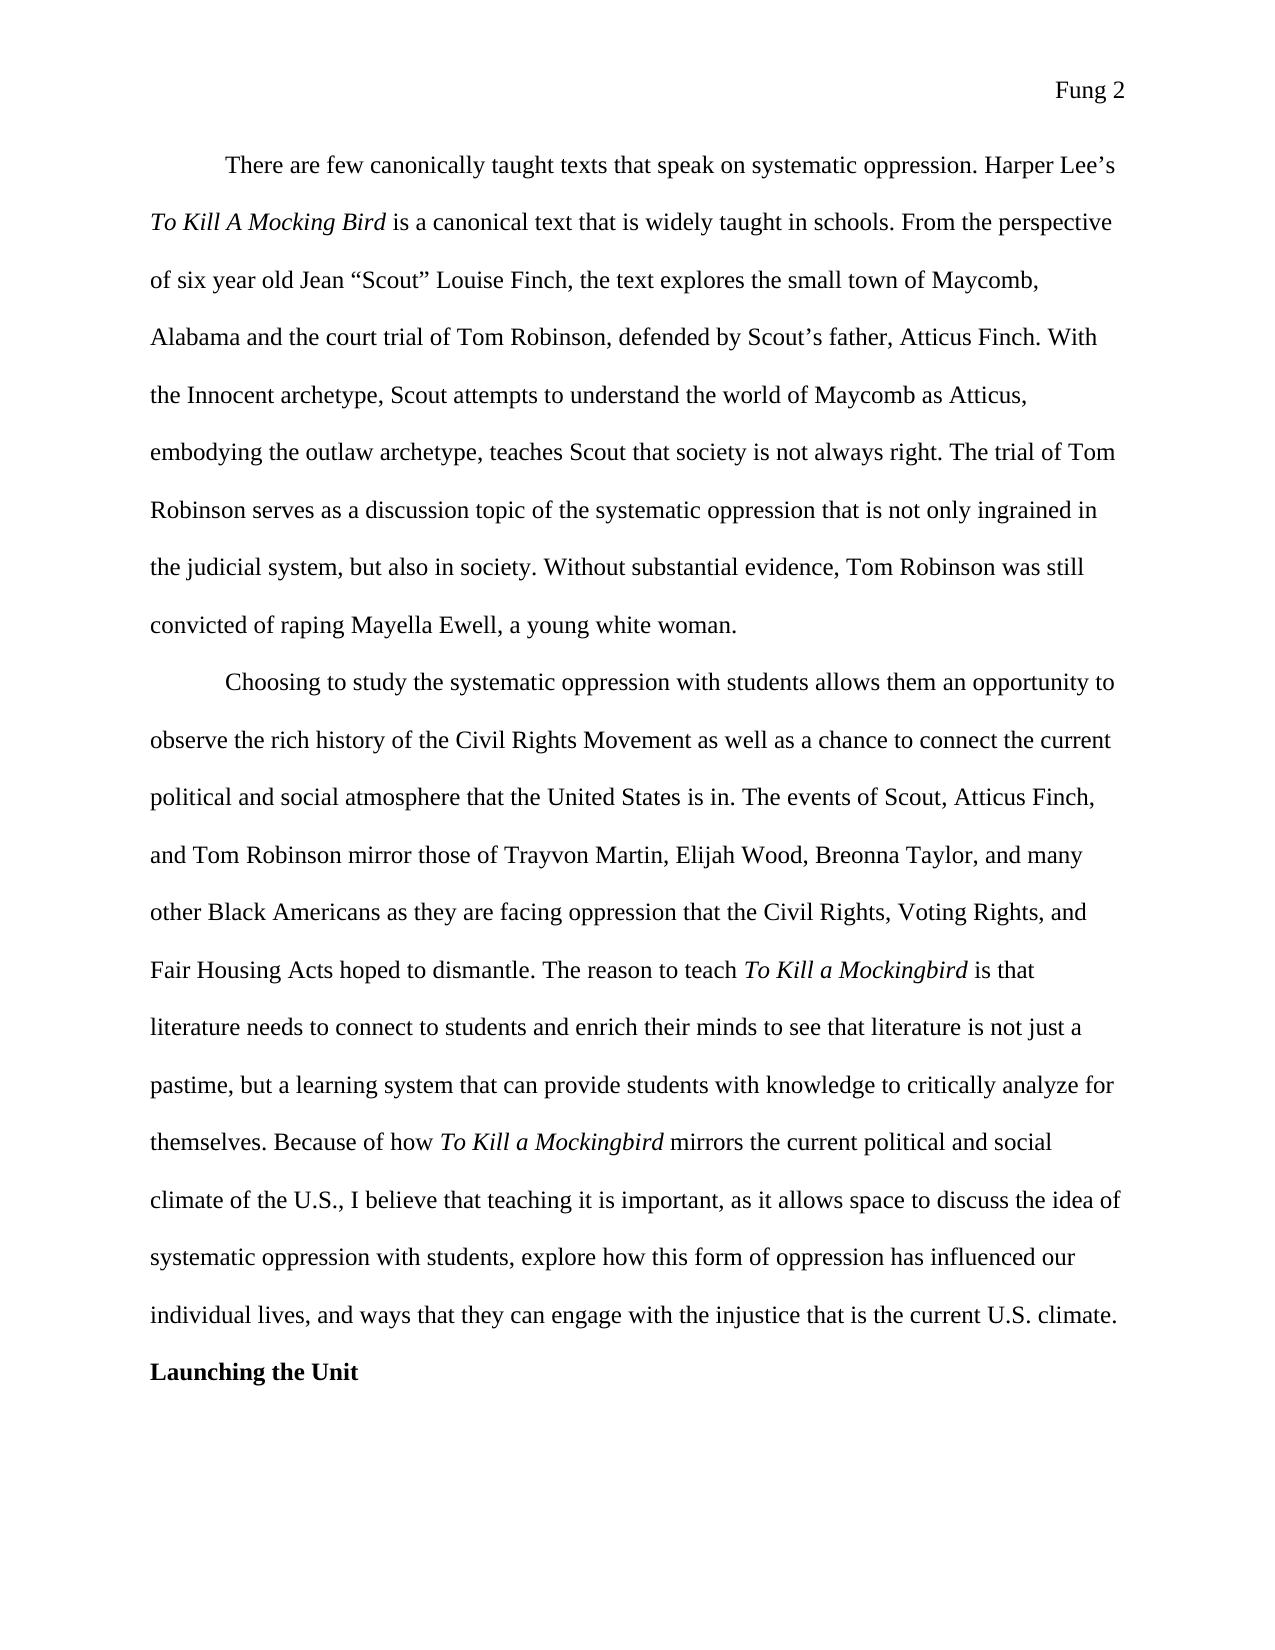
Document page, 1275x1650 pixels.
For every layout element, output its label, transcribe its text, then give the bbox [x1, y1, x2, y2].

text Choosing to study the systematic oppression with students allows them an opportunity to observe the rich history of the Civil Rights Movement as well as a chance to connect the current political and social atmosphere that the United States is in. The events of Scout, Atticus Finch, and Tom Robinson mirror those of Trayvon Martin, Elijah Wood, Breonna Taylor, and many other Black Americans as they are facing oppression that the Civil Rights, Voting Rights, and Fair Housing Acts hoped to dismantle. The reason to teach To Kill a Mockingbird is that literature needs to connect to students and enrich their minds to see that literature is not just a pastime, but a learning system that can provide students with knowledge to critically analyze for themselves. Because of how To Kill a Mockingbird mirrors the current political and social climate of the U.S., I believe that teaching it is important, as it allows space to discuss the idea of systematic oppression with students, explore how this form of oppression has influenced our individual lives, and ways that they can engage with the injustice that is the current U.S. climate. [150, 667, 1125, 1329]
text Launching the Unit [150, 1357, 1125, 1386]
text There are few canonically taught texts that speak on systematic oppression. Harper Lee’s To Kill A Mocking Bird is a canonical text that is widely taught in schools. From the perspective of six year old Jean “Scout” Louise Finch, the text explores the small town of Maycomb, Alabama and the court trial of Tom Robinson, defended by Scout’s father, Atticus Finch. With the Innocent archetype, Scout attempts to understand the world of Maycomb as Atticus, embodying the outlaw archetype, teaches Scout that society is not always right. The trial of Tom Robinson serves as a discussion topic of the systematic oppression that is not only ingrained in the judicial system, but also in society. Without substantial evidence, Tom Robinson was still convicted of raping Mayella Ewell, a young white woman. [150, 150, 1125, 639]
